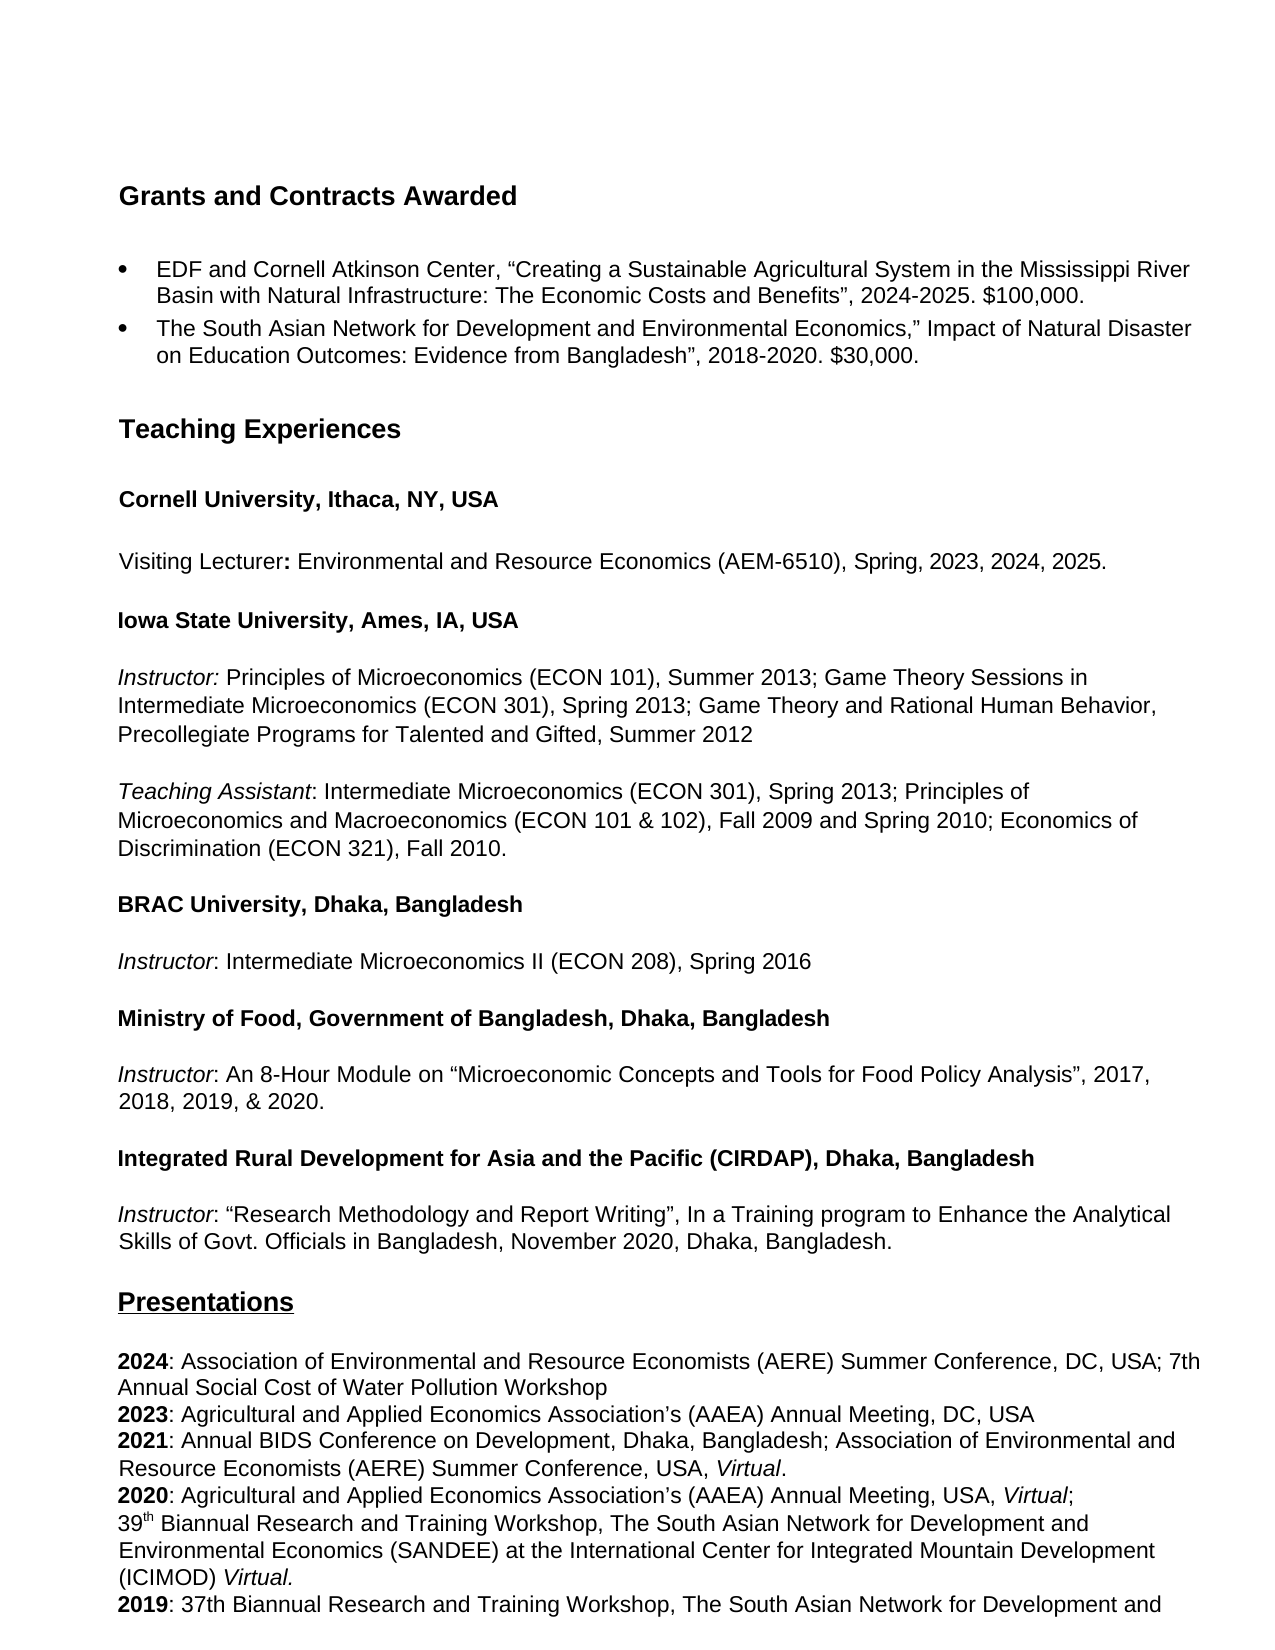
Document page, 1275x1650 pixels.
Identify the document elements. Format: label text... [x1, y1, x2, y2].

text Instructor: Intermediate Microeconomics II (ECON 208), Spring 2016 [117, 948, 1217, 974]
text Instructor: An 8-Hour Module on “Microeconomic Concepts and Tools for Food Policy Analysis”, 2017, 2018, 2019, & 2020. [117, 1061, 1184, 1114]
subtitle The South Asian Network for Development and Environmental Economics,” Impact of Natural Disaster on Education Outcomes: Evidence from Bangladesh”, 2018-2020. $30,000. [119, 315, 1217, 368]
text Instructor: Principles of Microeconomics (ECON 101), Summer 2013; Game Theory Sessions in Intermediate Microeconomics (ECON 301), Spring 2013; Game Theory and Rational Human Behavior, Precollegiate Programs for Talented and Gifted, Summer 2012 [117, 664, 1184, 747]
text Teaching Assistant: Intermediate Microeconomics (ECON 301), Spring 2013; Principles of Microeconomics and Macroeconomics (ECON 101 & 102), Fall 2009 and Spring 2010; Economics of Discrimination (ECON 321), Fall 2010. [117, 778, 1184, 862]
subtitle Cornell University, Ithaca, NY, USA [119, 486, 1217, 512]
text 2024: Association of Environmental and Resource Economists (AERE) Summer Conference, DC, USA; 7th Annual Social Cost of Water Pollution Workshop [117, 1348, 1217, 1401]
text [117, 1591, 1162, 1618]
text Instructor: “Research Methodology and Report Writing”, In a Training program to Enhance the Analytical Skills of Govt. Officials in Bangladesh, November 2020, Dhaka, Bangladesh. [117, 1201, 1184, 1254]
subtitle Presentations [117, 1286, 1217, 1317]
text 2021: Annual BIDS Conference on Development, Dhaka, Bangladesh; Association of Environmental and Resource Economists (AERE) Summer Conference, USA, Virtual. [117, 1427, 1217, 1481]
text 2023: Agricultural and Applied Economics Association’s (AAEA) Annual Meeting, DC, USA [117, 1401, 1217, 1427]
subtitle Iowa State University, Ames, IA, USA [117, 607, 1217, 633]
text 2020: Agricultural and Applied Economics Association’s (AAEA) Annual Meeting, USA, Virtual; 39th Biannual Research and Training Workshop, The South Asian Network for Development and [117, 1482, 1109, 1536]
subtitle Integrated Rural Development for Asia and the Pacific (CIRDAP), Dhaka, Bangladesh [117, 1144, 1217, 1171]
text Visiting Lecturer: Environmental and Resource Economics (AEM-6510), Spring, 2023, 2024, 2025. [119, 548, 1217, 574]
subtitle Ministry of Food, Government of Bangladesh, Dhaka, Bangladesh [117, 1004, 1217, 1031]
subtitle Teaching Experiences [119, 413, 1217, 444]
text Environmental Economics (SANDEE) at the International Center for Integrated Mountain Development (ICIMOD) Virtual. [118, 1537, 1217, 1591]
subtitle Grants and Contracts Awarded [119, 180, 1217, 211]
subtitle EDF and Cornell Atkinson Center, “Creating a Sustainable Agricultural System in the Mississippi River Basin with Natural Infrastructure: The Economic Costs and Benefits”, 2024-2025. $100,000. [119, 256, 1217, 308]
subtitle BRAC University, Dhaka, Bangladesh [117, 891, 1217, 917]
